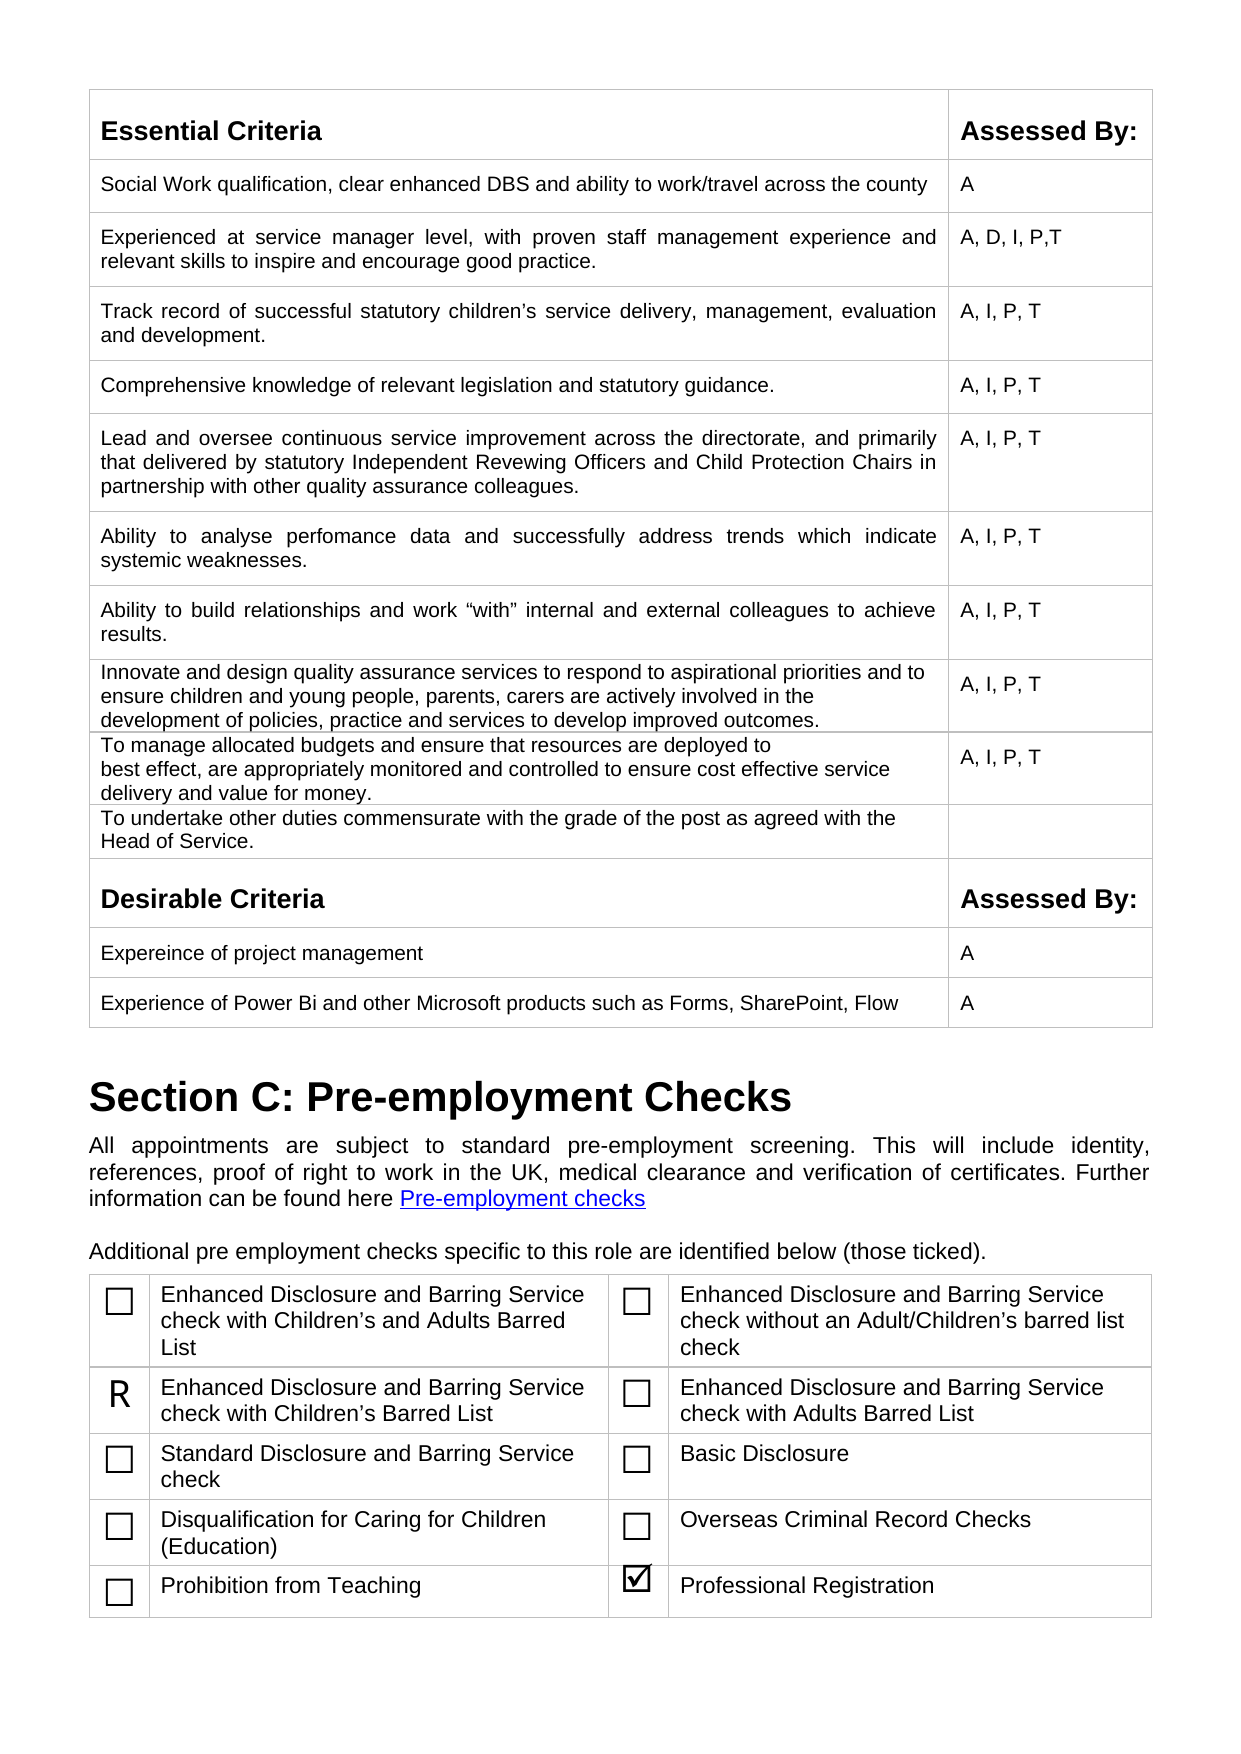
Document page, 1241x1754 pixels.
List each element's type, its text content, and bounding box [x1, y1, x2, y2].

table_cell Innovate and design quality assurance services to respond to aspirational priorities and to ensure children and young people, parents, carers are actively involved in the development of policies, practice and services to develop improved outcomes. [90, 660, 948, 731]
table_cell Track record of successful statutory children’s service delivery, management, evaluation and development. [90, 287, 948, 359]
table_cell [90, 1368, 149, 1433]
table_cell [609, 1434, 668, 1499]
subtitle Section C: Pre-employment Checks [89, 1072, 1152, 1120]
table_cell Social Work qualification, clear enhanced DBS and ability to work/travel across the county [90, 160, 948, 212]
table_cell Lead and oversee continuous service improvement across the directorate, and primarily that delivered by statutory Independent Revewing Officers and Child Protection Chairs in partnership with other quality assurance colleagues. [90, 414, 948, 511]
table_cell Experienced at service manager level, with proven staff management experience and relevant skills to inspire and encourage good practice. [90, 213, 948, 286]
table_cell Ability to analyse perfomance data and successfully address trends which indicate systemic weaknesses. [90, 512, 948, 584]
table_cell Enhanced Disclosure and Barring Service check with Children’s Barred List [150, 1368, 608, 1433]
table_cell [90, 1500, 149, 1565]
table_cell Professional Registration [669, 1566, 1151, 1617]
table_cell Assessed By: [949, 859, 1152, 927]
table_cell A, D, I, P,T [949, 213, 1152, 286]
table_header Assessed By: [949, 90, 1152, 158]
table_cell [609, 1368, 668, 1433]
table_cell A, I, P, T [949, 361, 1152, 413]
table_cell A, I, P, T [949, 512, 1152, 584]
table_cell To manage allocated budgets and ensure that resources are deployed to best effect, are appropriately monitored and controlled to ensure cost effective service delivery and value for money. [90, 733, 948, 804]
table_cell [90, 1434, 149, 1499]
table_cell A [949, 160, 1152, 212]
text Additional pre employment checks specific to this role are identified below (those ticked). [89, 1238, 1152, 1264]
table_cell A, I, P, T [949, 287, 1152, 359]
table_cell Expereince of project management [90, 928, 948, 977]
table_cell Overseas Criminal Record Checks [669, 1500, 1151, 1565]
table_cell Standard Disclosure and Barring Service check [150, 1434, 608, 1499]
table_cell [949, 805, 1152, 857]
text All appointments are subject to standard pre-employment screening. This will include identity, references, proof of right to work in the UK, medical clearance and verification of certificates. Further information can be found here Pre-employment checks [89, 1132, 1152, 1211]
table_cell A, I, P, T [949, 733, 1152, 804]
table_header Enhanced Disclosure and Barring Service check without an Adult/Children’s barred list check [669, 1275, 1151, 1366]
table_cell [90, 1566, 149, 1617]
table_cell [609, 1500, 668, 1565]
table_cell Enhanced Disclosure and Barring Service check with Adults Barred List [669, 1368, 1151, 1433]
table_cell Ability to build relationships and work “with” internal and external colleagues to achieve results. [90, 586, 948, 658]
table_cell To undertake other duties commensurate with the grade of the post as agreed with the Head of Service. [90, 805, 948, 857]
table_cell A [949, 978, 1152, 1027]
table_cell Experience of Power Bi and other Microsoft products such as Forms, SharePoint, Flow [90, 978, 948, 1027]
table_cell Comprehensive knowledge of relevant legislation and statutory guidance. [90, 361, 948, 413]
table_header [609, 1275, 668, 1366]
table_cell Disqualification for Caring for Children (Education) [150, 1500, 608, 1565]
table_cell A, I, P, T [949, 586, 1152, 658]
table_cell [609, 1566, 668, 1617]
table_cell A, I, P, T [949, 660, 1152, 731]
table_cell A, I, P, T [949, 414, 1152, 511]
table_header Enhanced Disclosure and Barring Service check with Children’s and Adults Barred List [150, 1275, 608, 1366]
table_cell A [949, 928, 1152, 977]
table_header [90, 1275, 149, 1366]
table_cell Prohibition from Teaching [150, 1566, 608, 1617]
table_cell Desirable Criteria [90, 859, 948, 927]
table_cell Basic Disclosure [669, 1434, 1151, 1499]
table_header Essential Criteria [90, 90, 948, 158]
